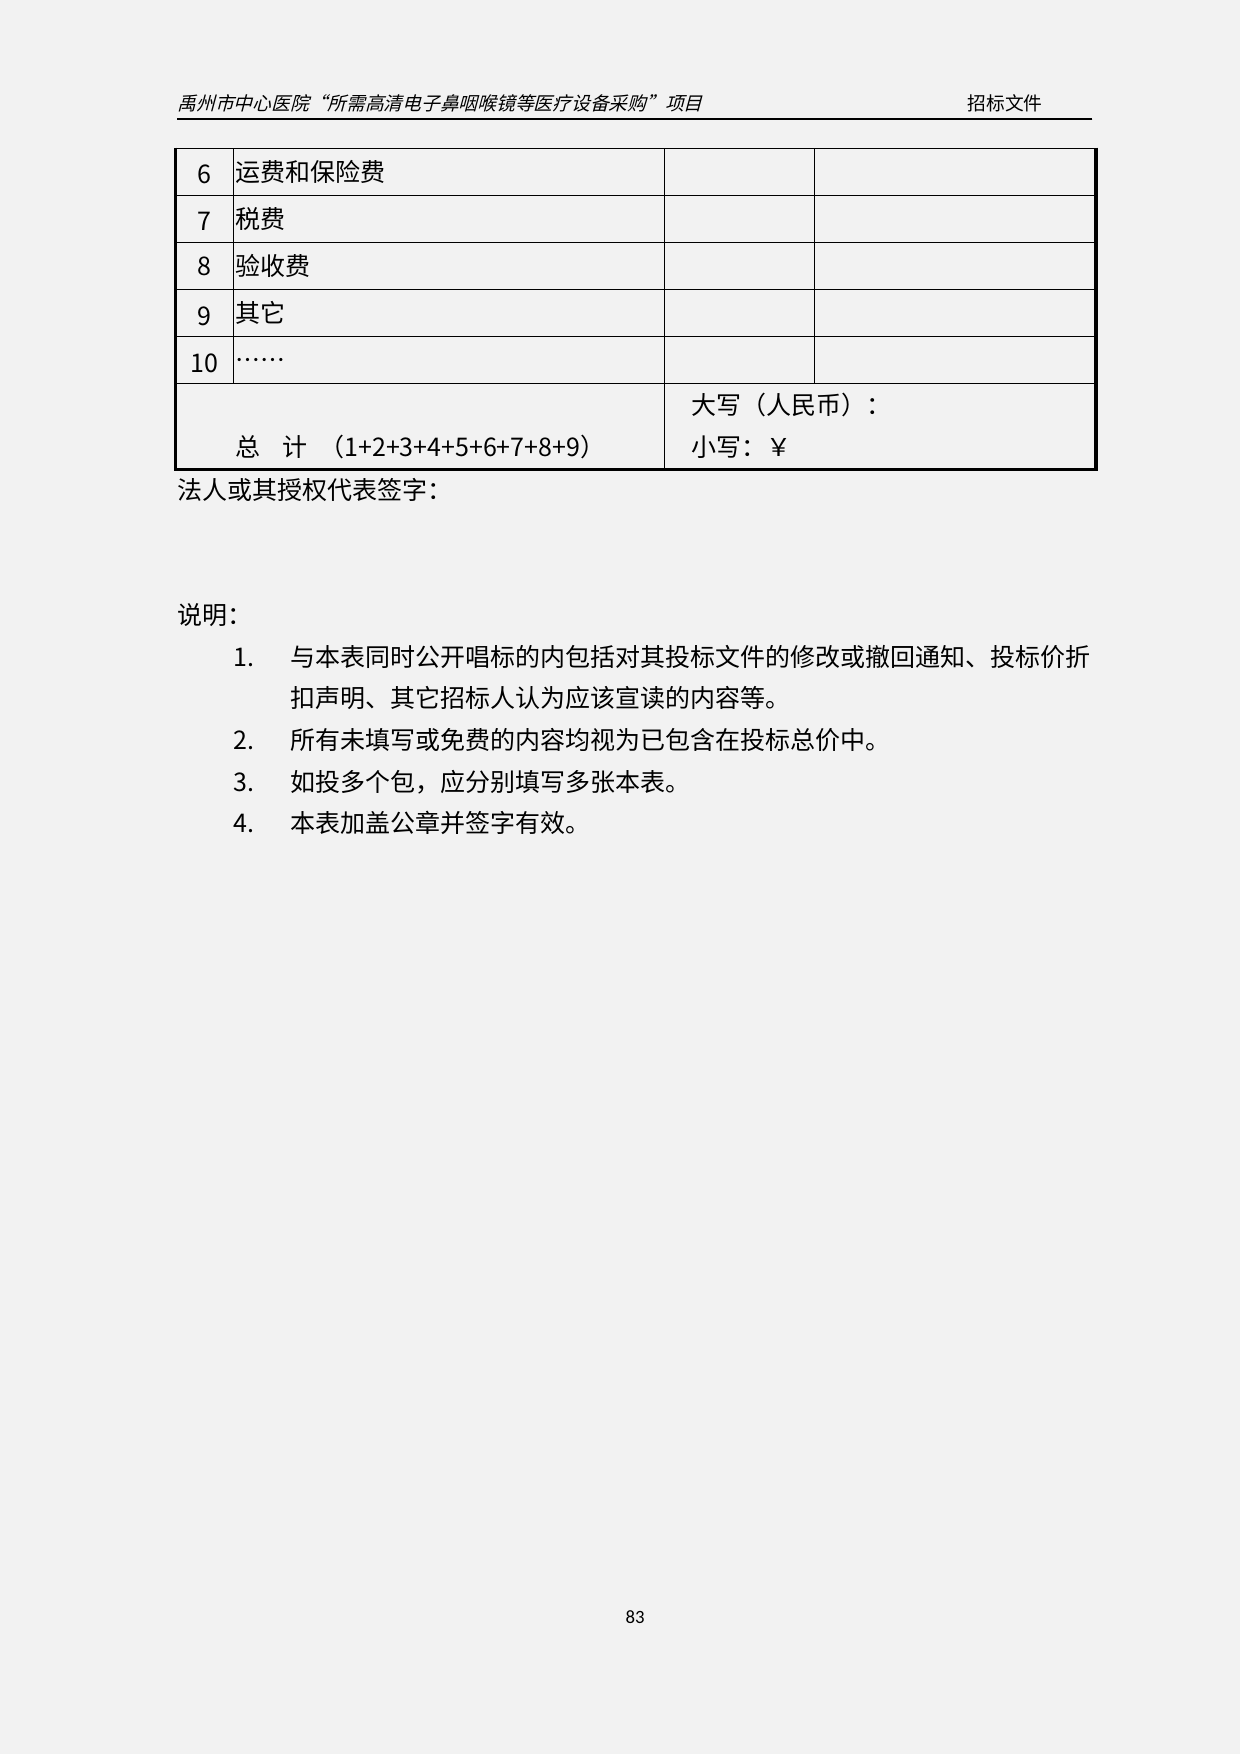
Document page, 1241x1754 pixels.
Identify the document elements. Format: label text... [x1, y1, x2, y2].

list 所有未填写或免费的内容均视为已包含在投标总价中。 [233, 721, 1092, 757]
table_cell 大写（人民币）： 小写：￥ [665, 384, 1094, 467]
list 与本表同时公开唱标的内包括对其投标文件的修改或撤回通知、投标价折扣声明、其它招标人认为应该宣读的内容等。 [233, 637, 1092, 715]
table_cell 税费 [234, 196, 664, 242]
table_cell 8 [177, 243, 233, 289]
table_cell [665, 337, 814, 383]
table_cell 7 [177, 196, 233, 242]
table_cell [815, 243, 1094, 289]
list 本表加盖公章并签字有效。 [233, 804, 1092, 840]
list 如投多个包，应分别填写多张本表。 [233, 762, 1092, 798]
text 说明： [177, 596, 1092, 632]
table_cell 6 [177, 149, 233, 195]
table_cell [665, 243, 814, 289]
table_cell [665, 149, 814, 195]
table_cell 9 [177, 290, 233, 336]
table_cell [815, 290, 1094, 336]
table_cell 总 计 （1+2+3+4+5+6+7+8+9） [177, 384, 664, 467]
table_cell [815, 196, 1094, 242]
table_cell …… [234, 337, 664, 383]
table_cell 运费和保险费 [234, 149, 664, 195]
text 法人或其授权代表签字： [177, 471, 1092, 507]
table_cell [665, 196, 814, 242]
table_cell 10 [177, 337, 233, 383]
table_cell [815, 149, 1094, 195]
table_cell 其它 [234, 290, 664, 336]
table_cell 验收费 [234, 243, 664, 289]
table_cell [665, 290, 814, 336]
table_cell [815, 337, 1094, 383]
